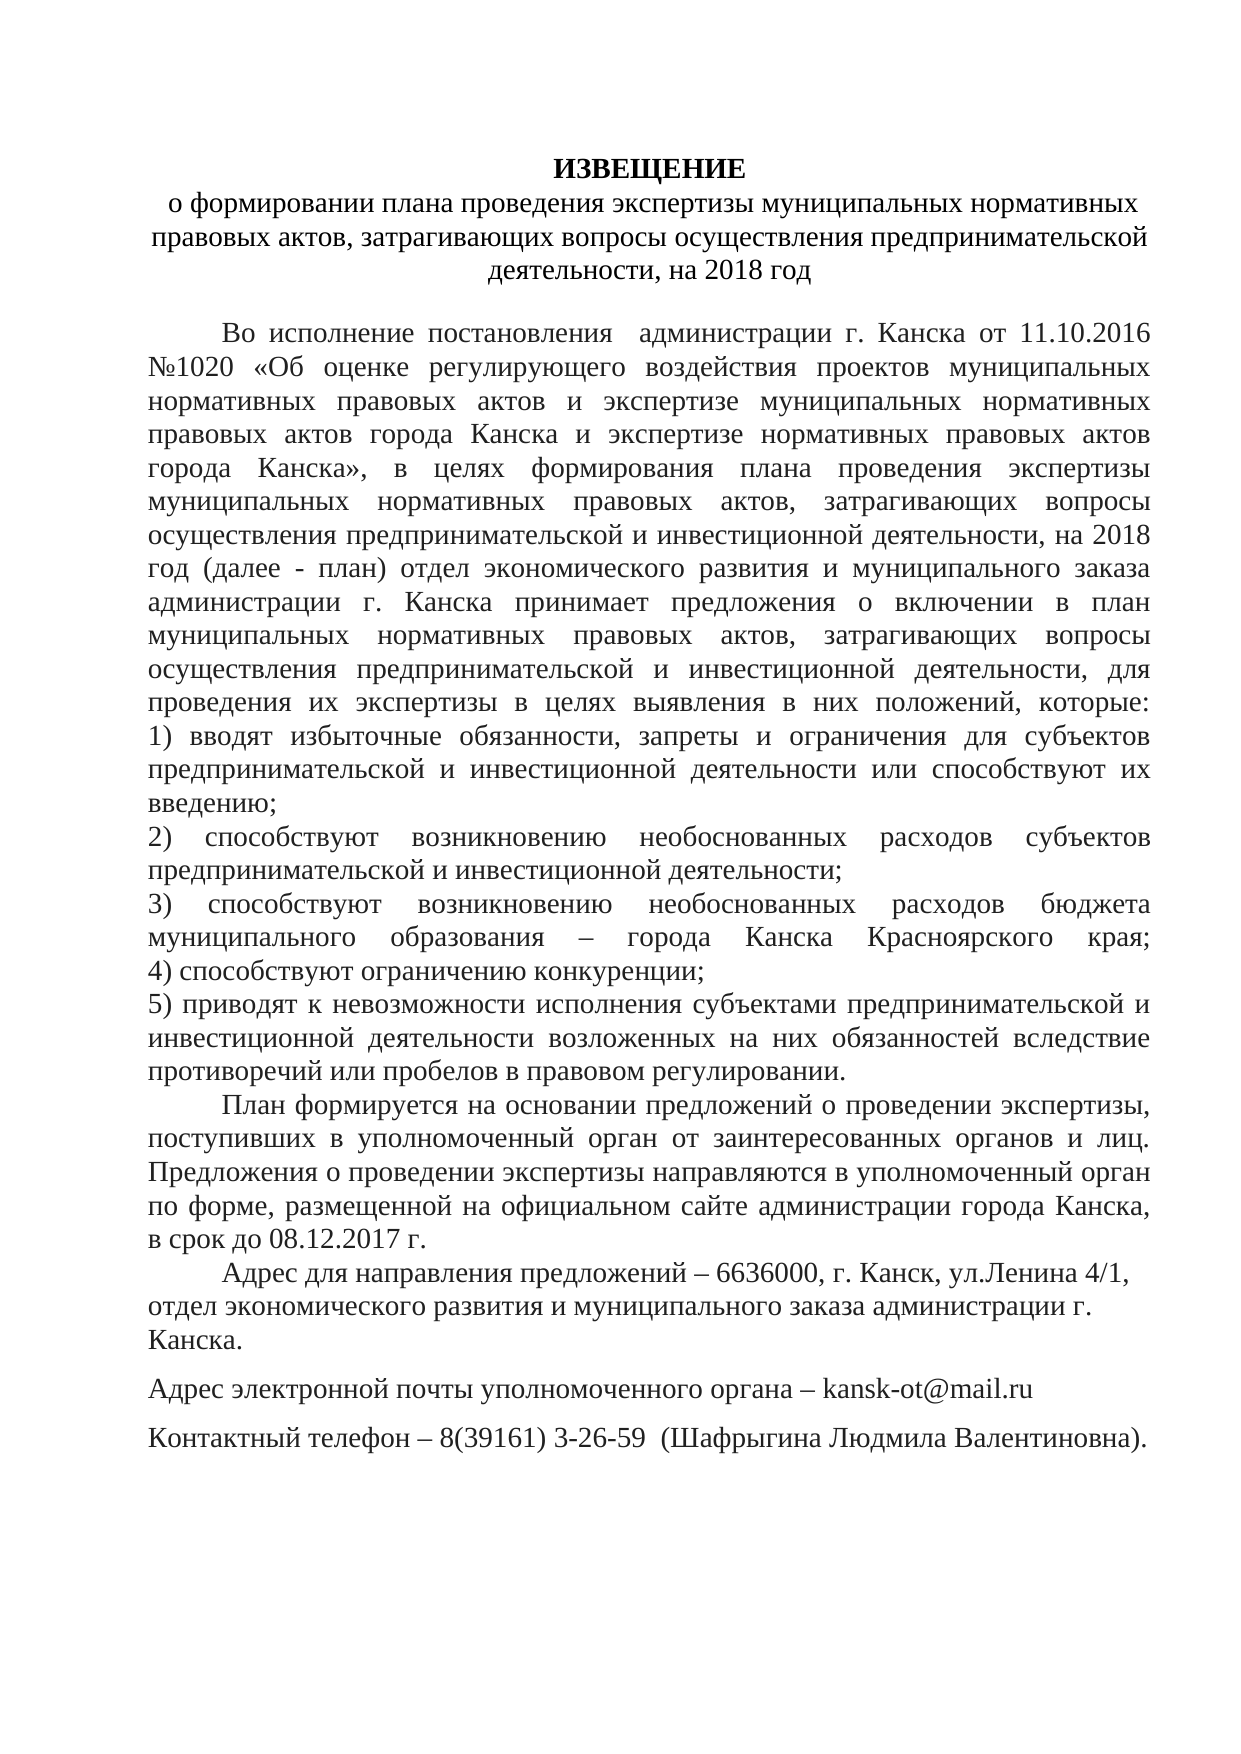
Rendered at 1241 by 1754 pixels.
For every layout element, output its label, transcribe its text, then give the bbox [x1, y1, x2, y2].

text План формируется на основании предложений о проведении экспертизы, поступивших в уполномоченный орган от заинтересованных органов и лиц. Предложения о проведении экспертизы направляются в уполномоченный орган по форме, размещенной на официальном сайте администрации города Канска, в срок до 08.12.2017 г. [148, 1087, 1152, 1255]
text 5) приводят к невозможности исполнения субъектами предпринимательской и инвестиционной деятельности возложенных на них обязанностей вследствие противоречий или пробелов в правовом регулировании. [148, 986, 1152, 1087]
text 3) способствуют возникновению необоснованных расходов бюджета муниципального образования – города Канска Красноярского края; 4) способствуют ограничению конкуренции; [148, 886, 1152, 986]
text Во исполнение постановления администрации г. Канска от 11.10.2016 №1020 «Об оценке регулирующего воздействия проектов муниципальных нормативных правовых актов и экспертизе муниципальных нормативных правовых актов города Канска и экспертизе нормативных правовых актов города Канска», в целях формирования плана проведения экспертизы муниципальных нормативных правовых актов, затрагивающих вопросы осуществления предпринимательской и инвестиционной деятельности, на 2018 год (далее - план) отдел экономического развития и муниципального заказа администрации г. Канска принимает предложения о включении в план муниципальных нормативных правовых актов, затрагивающих вопросы осуществления предпринимательской и инвестиционной деятельности, для проведения их экспертизы в целях выявления в них положений, которые: 1) вводят избыточные обязанности, запреты и ограничения для субъектов предпринимательской и инвестиционной деятельности или способствуют их введению; 2) способствуют возникновению необоснованных расходов субъектов предпринимательской и инвестиционной деятельности; [148, 316, 1152, 886]
text Адрес электронной почты уполномоченного органа – kansk-ot@mail.ru [148, 1371, 1152, 1404]
text о формировании плана проведения экспертизы муниципальных нормативных правовых актов, затрагивающих вопросы осуществления предпринимательской деятельности, на 2018 год [148, 185, 1152, 286]
text Контактный телефон – 8(39161) 3-26-59 (Шафрыгина Людмила Валентиновна). [148, 1420, 1152, 1454]
text ИЗВЕЩЕНИЕ [148, 118, 1152, 185]
text Адрес для направления предложений – 6636000, г. Канск, ул.Ленина 4/1, отдел экономического развития и муниципального заказа администрации г. Канска. [148, 1255, 1152, 1355]
